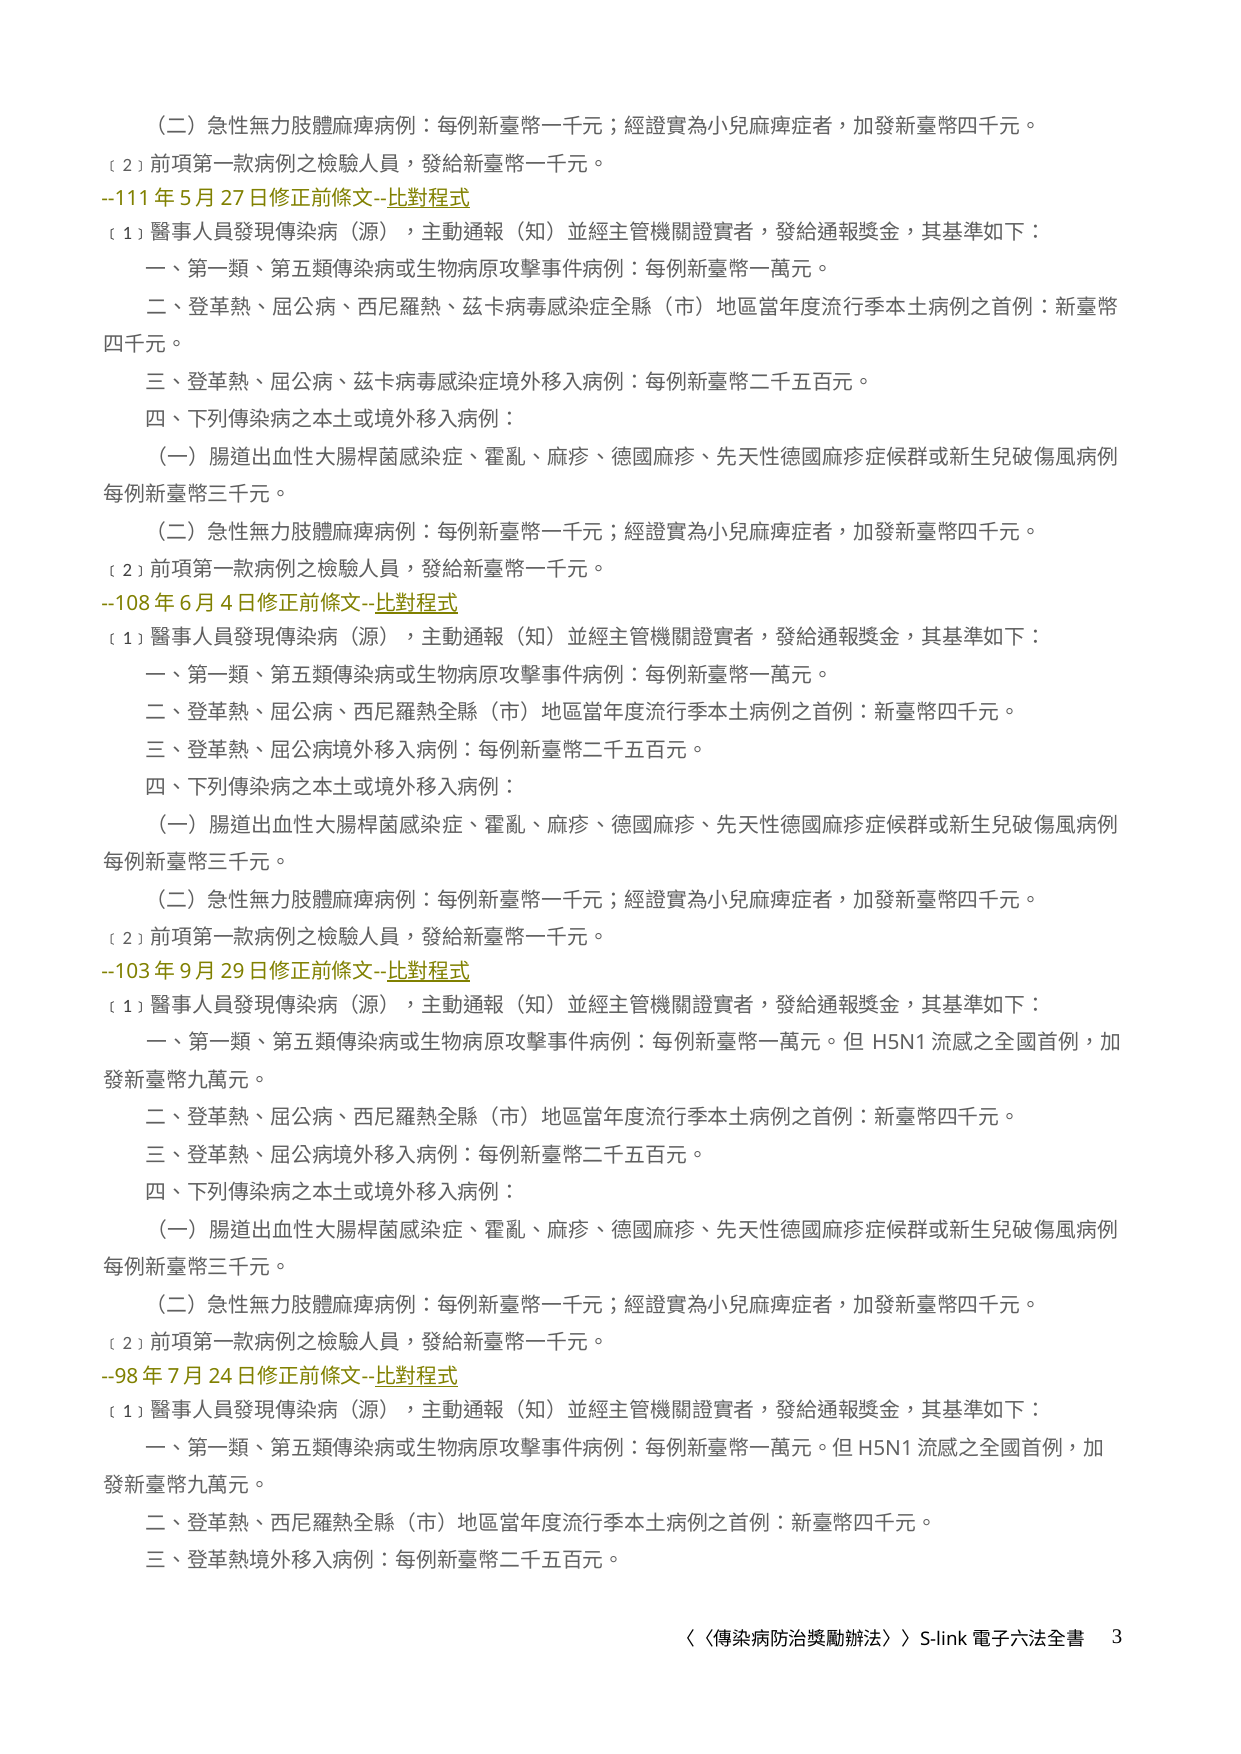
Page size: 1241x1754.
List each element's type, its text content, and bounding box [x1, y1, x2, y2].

text ﹝1﹞醫事人員發現傳染病（源），主動通報（知）並經主管機關證實者，發給通報獎金，其基準如下： [103, 617, 1122, 654]
text 三、登革熱、屈公病、茲卡病毒感染症境外移入病例：每例新臺幣二千五百元。 [103, 361, 1122, 399]
text （二）急性無力肢體麻痺病例：每例新臺幣一千元；經證實為小兒麻痺症者，加發新臺幣四千元。 [103, 106, 1122, 143]
text 四、下列傳染病之本土或境外移入病例： [103, 767, 1122, 804]
subtitle --111年5月27日修正前條文--比對程式 [101, 181, 1122, 211]
text （一）腸道出血性大腸桿菌感染症、霍亂、麻疹、德國麻疹、先天性德國麻疹症候群或新生兒破傷風病例：每例新臺幣三千元。 [103, 436, 1122, 511]
text ﹝2﹞前項第一款病例之檢驗人員，發給新臺幣一千元。∴ [103, 1322, 1122, 1359]
text （一）腸道出血性大腸桿菌感染症、霍亂、麻疹、德國麻疹、先天性德國麻疹症候群或新生兒破傷風病例：每例新臺幣三千元。 [103, 804, 1122, 879]
text ﹝1﹞醫事人員發現傳染病（源），主動通報（知）並經主管機關證實者，發給通報獎金，其基準如下： [103, 984, 1122, 1022]
text 三、登革熱境外移入病例：每例新臺幣二千五百元。 [103, 1540, 1122, 1577]
text 四、下列傳染病之本土或境外移入病例： [103, 1172, 1122, 1209]
text 一、第一類、第五類傳染病或生物病原攻擊事件病例：每例新臺幣一萬元。 [103, 654, 1122, 692]
text ﹝2﹞前項第一款病例之檢驗人員，發給新臺幣一千元。∴ [103, 917, 1122, 954]
text 二、登革熱、屈公病、西尼羅熱、茲卡病毒感染症全縣（市）地區當年度流行季本土病例之首例：新臺幣四千元。 [103, 286, 1122, 361]
text 一、第一類、第五類傳染病或生物病原攻擊事件病例：每例新臺幣一萬元。但H5N1流感之全國首例，加發新臺幣九萬元。 [103, 1427, 1122, 1502]
subtitle --103年9月29日修正前條文--比對程式 [101, 954, 1122, 984]
subtitle --108年6月4日修正前條文--比對程式 [101, 586, 1122, 617]
text 三、登革熱、屈公病境外移入病例：每例新臺幣二千五百元。 [103, 729, 1122, 767]
text （二）急性無力肢體麻痺病例：每例新臺幣一千元；經證實為小兒麻痺症者，加發新臺幣四千元。 [103, 511, 1122, 549]
text （二）急性無力肢體麻痺病例：每例新臺幣一千元；經證實為小兒麻痺症者，加發新臺幣四千元。 [103, 1284, 1122, 1322]
subtitle --98年7月24日修正前條文--比對程式 [101, 1359, 1122, 1390]
text ﹝2﹞前項第一款病例之檢驗人員，發給新臺幣一千元。∴ [103, 143, 1122, 181]
text 一、第一類、第五類傳染病或生物病原攻擊事件病例：每例新臺幣一萬元。 [103, 249, 1122, 286]
text ﹝1﹞醫事人員發現傳染病（源），主動通報（知）並經主管機關證實者，發給通報獎金，其基準如下： [103, 211, 1122, 249]
text 二、登革熱、屈公病、西尼羅熱全縣（市）地區當年度流行季本土病例之首例：新臺幣四千元。 [103, 692, 1122, 729]
text ﹝1﹞醫事人員發現傳染病（源），主動通報（知）並經主管機關證實者，發給通報獎金，其基準如下： [103, 1390, 1122, 1427]
text （二）急性無力肢體麻痺病例：每例新臺幣一千元；經證實為小兒麻痺症者，加發新臺幣四千元。 [103, 879, 1122, 917]
text （一）腸道出血性大腸桿菌感染症、霍亂、麻疹、德國麻疹、先天性德國麻疹症候群或新生兒破傷風病例：每例新臺幣三千元。 [103, 1209, 1122, 1284]
text ﹝2﹞前項第一款病例之檢驗人員，發給新臺幣一千元。∴ [103, 549, 1122, 586]
text 二、登革熱、屈公病、西尼羅熱全縣（市）地區當年度流行季本土病例之首例：新臺幣四千元。 [103, 1097, 1122, 1134]
text 一、第一類、第五類傳染病或生物病原攻擊事件病例：每例新臺幣一萬元。但H5N1流感之全國首例，加發新臺幣九萬元。 [103, 1022, 1122, 1097]
text 三、登革熱、屈公病境外移入病例：每例新臺幣二千五百元。 [103, 1134, 1122, 1172]
text 二、登革熱、西尼羅熱全縣（市）地區當年度流行季本土病例之首例：新臺幣四千元。 [103, 1502, 1122, 1540]
text 四、下列傳染病之本土或境外移入病例： [103, 399, 1122, 436]
